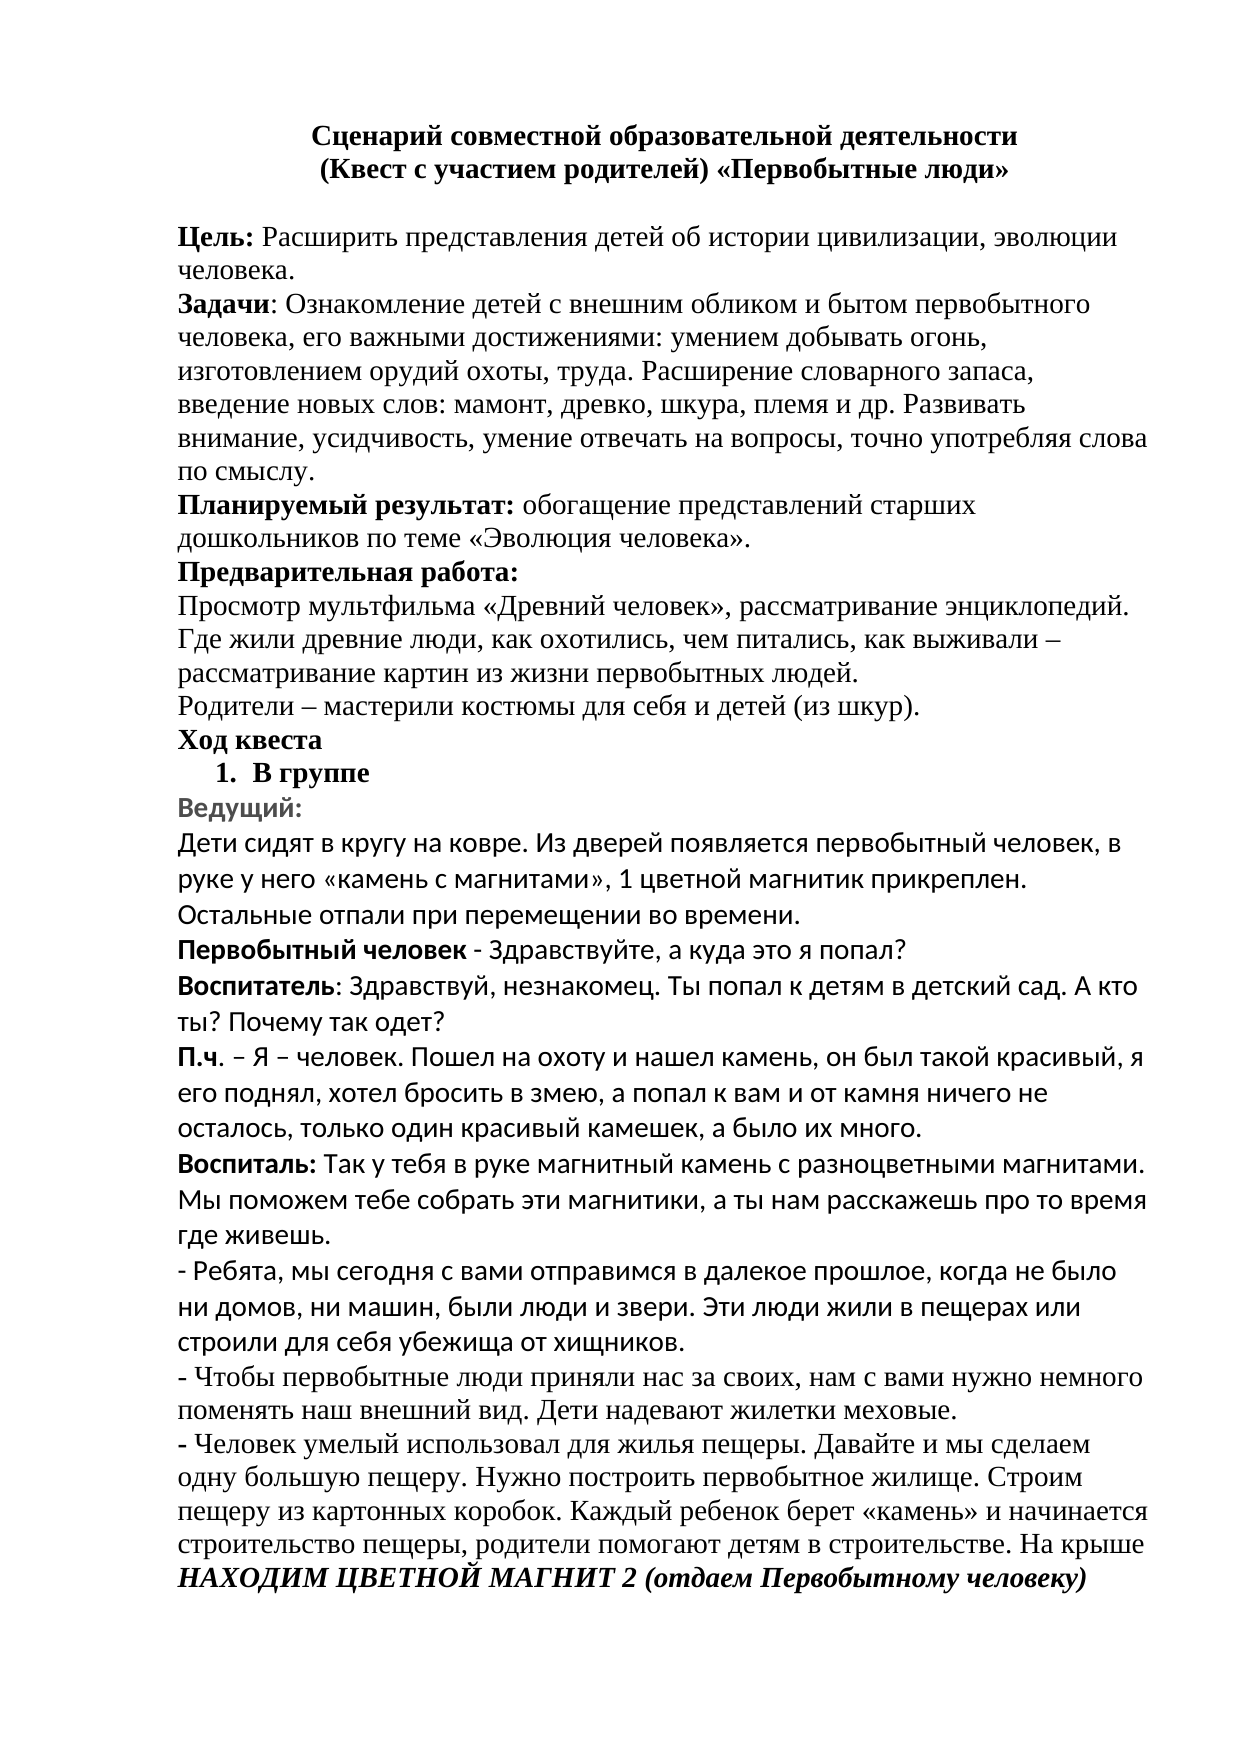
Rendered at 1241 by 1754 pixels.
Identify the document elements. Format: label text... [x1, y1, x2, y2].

list В группе [215, 755, 1152, 789]
text - Ребята, мы сегодня с вами отправимся в далекое прошлое, когда не было ни домов, ни машин, были люди и звери. Эти люди жили в пещерах или строили для себя убежища от хищников. [177, 1252, 1152, 1359]
text Дети сидят в кругу на ковре. Из дверей появляется первобытный человек, в руке у него «камень с магнитами», 1 цветной магнитик прикреплен. Остальные отпали при перемещении во времени. [177, 824, 1152, 931]
text - Человек умелый использовал для жилья пещеры. Давайте и мы сделаем одну большую пещеру. Нужно построить первобытное жилище. Строим пещеру из картонных коробок. Каждый ребенок берет «камень» и начинается строительство пещеры, родители помогают детям в строительстве. На крыше [177, 1426, 1152, 1560]
text Цель: Расширить представления детей об истории цивилизации, эволюции человека. [177, 219, 1152, 286]
text Сценарий совместной образовательной деятельности [177, 118, 1152, 152]
text Просмотр мультфильма «Древний человек», рассматривание энциклопедий. [177, 588, 1152, 621]
text Ведущий: [177, 789, 1152, 824]
text - Чтобы первобытные люди приняли нас за своих, нам с вами нужно немного поменять наш внешний вид. Дети надевают жилетки меховые. [177, 1359, 1152, 1426]
text Воспитатель: Здравствуй, незнакомец. Ты попал к детям в детский сад. А кто ты? Почему так одет? [177, 967, 1152, 1038]
text Предварительная работа: [177, 554, 1152, 588]
text П.ч. – Я – человек. Пошел на охоту и нашел камень, он был такой красивый, я его поднял, хотел бросить в змею, а попал к вам и от камня ничего не осталось, только один красивый камешек, а было их много. [177, 1038, 1152, 1145]
text Воспиталь: Так у тебя в руке магнитный камень с разноцветными магнитами. Мы поможем тебе собрать эти магнитики, а ты нам расскажешь про то время где живешь. [177, 1145, 1152, 1252]
text Планируемый результат: обогащение представлений старших дошкольников по теме «Эволюция человека». [177, 487, 1152, 554]
text (Квест с участием родителей) «Первобытные люди» [177, 152, 1152, 185]
text Где жили древние люди, как охотились, чем питались, как выживали – рассматривание картин из жизни первобытных людей. [177, 621, 1152, 688]
text Родители – мастерили костюмы для себя и детей (из шкур). [177, 688, 1152, 722]
text НАХОДИМ ЦВЕТНОЙ МАГНИТ 2 (отдаем Первобытному человеку) [177, 1560, 1152, 1594]
text Первобытный человек - Здравствуйте, а куда это я попал? [177, 931, 1152, 967]
text Ход квеста [177, 722, 1152, 755]
text Задачи: Ознакомление детей с внешним обликом и бытом первобытного человека, его важными достижениями: умением добывать огонь, изготовлением орудий охоты, труда. Расширение словарного запаса, введение новых слов: мамонт, древко, шкура, племя и др. Развивать внимание, усидчивость, умение отвечать на вопросы, точно употребляя слова по смыслу. [177, 286, 1152, 487]
